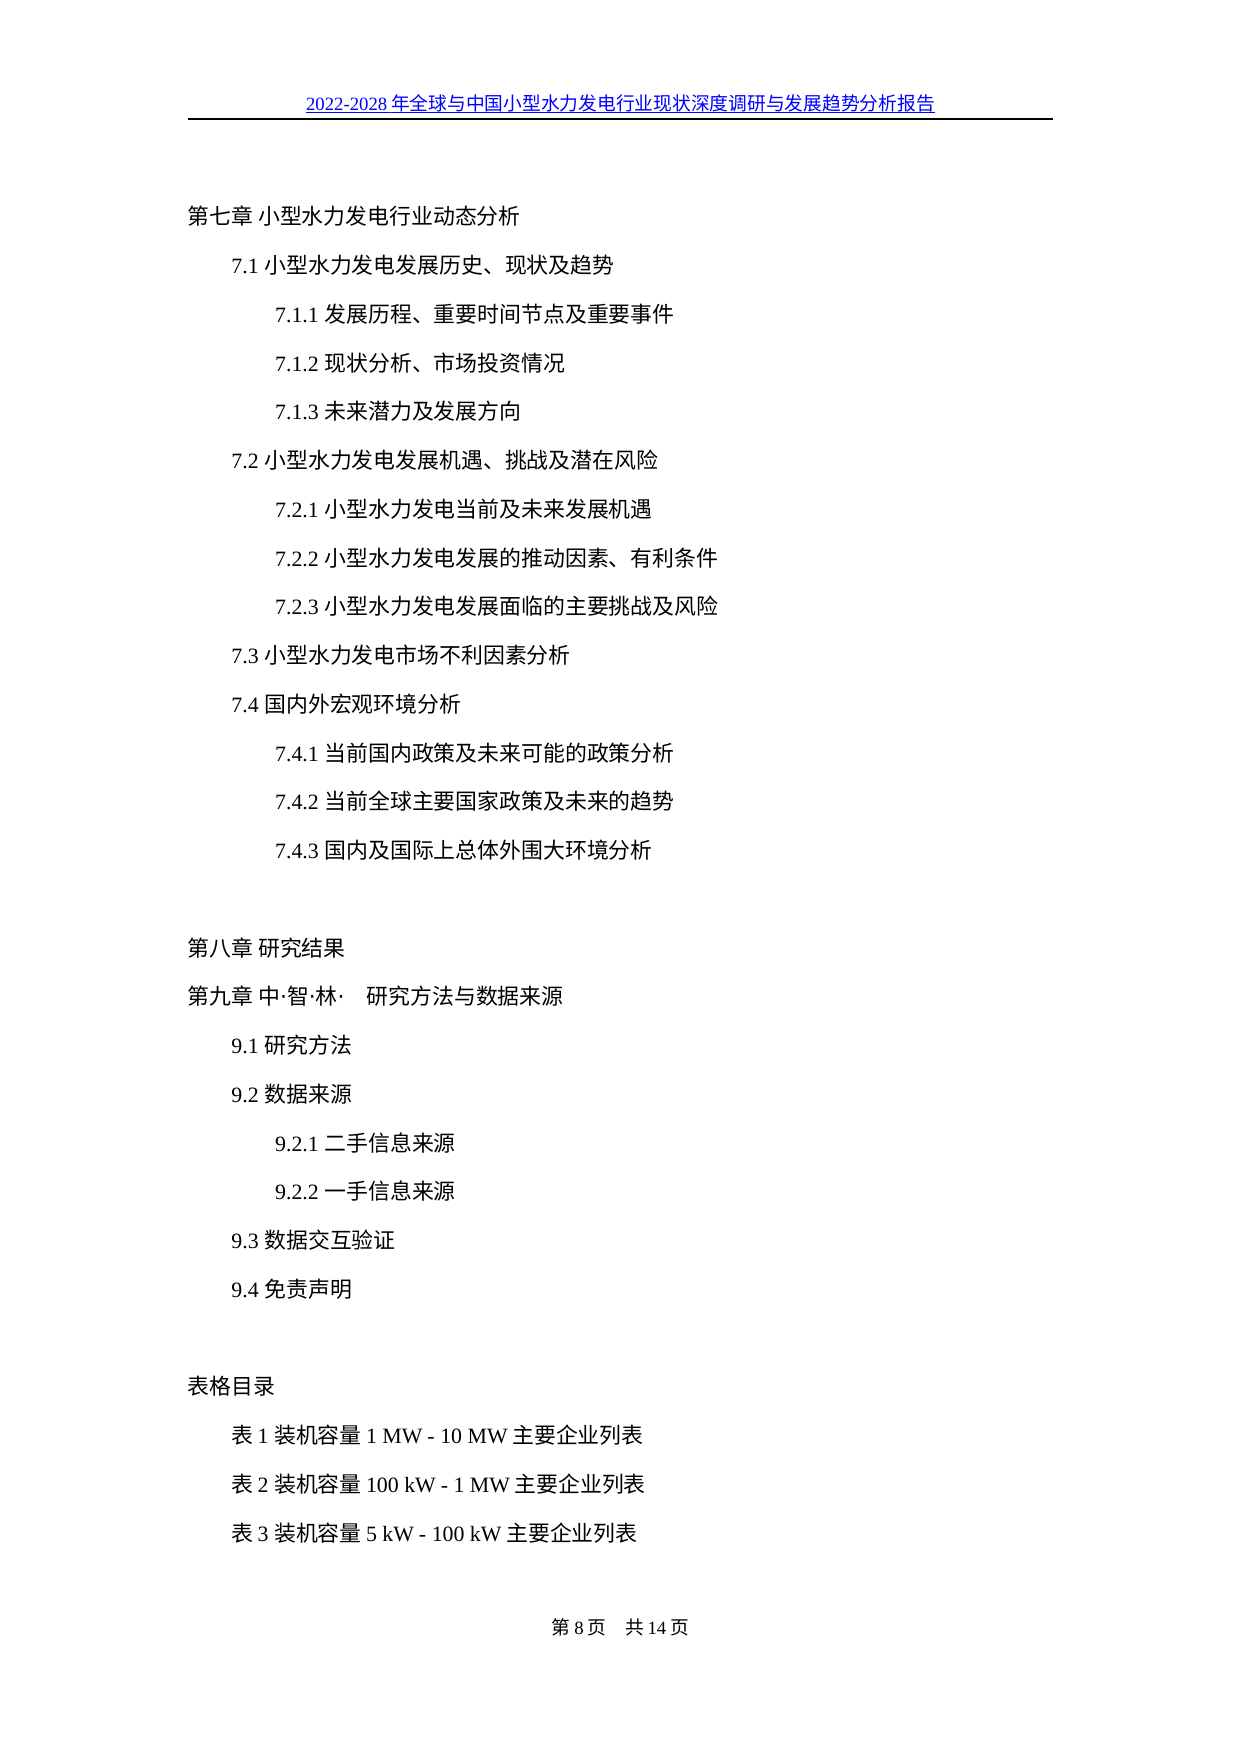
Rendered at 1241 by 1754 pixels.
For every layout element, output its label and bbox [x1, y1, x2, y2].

text [187, 150, 1053, 1548]
